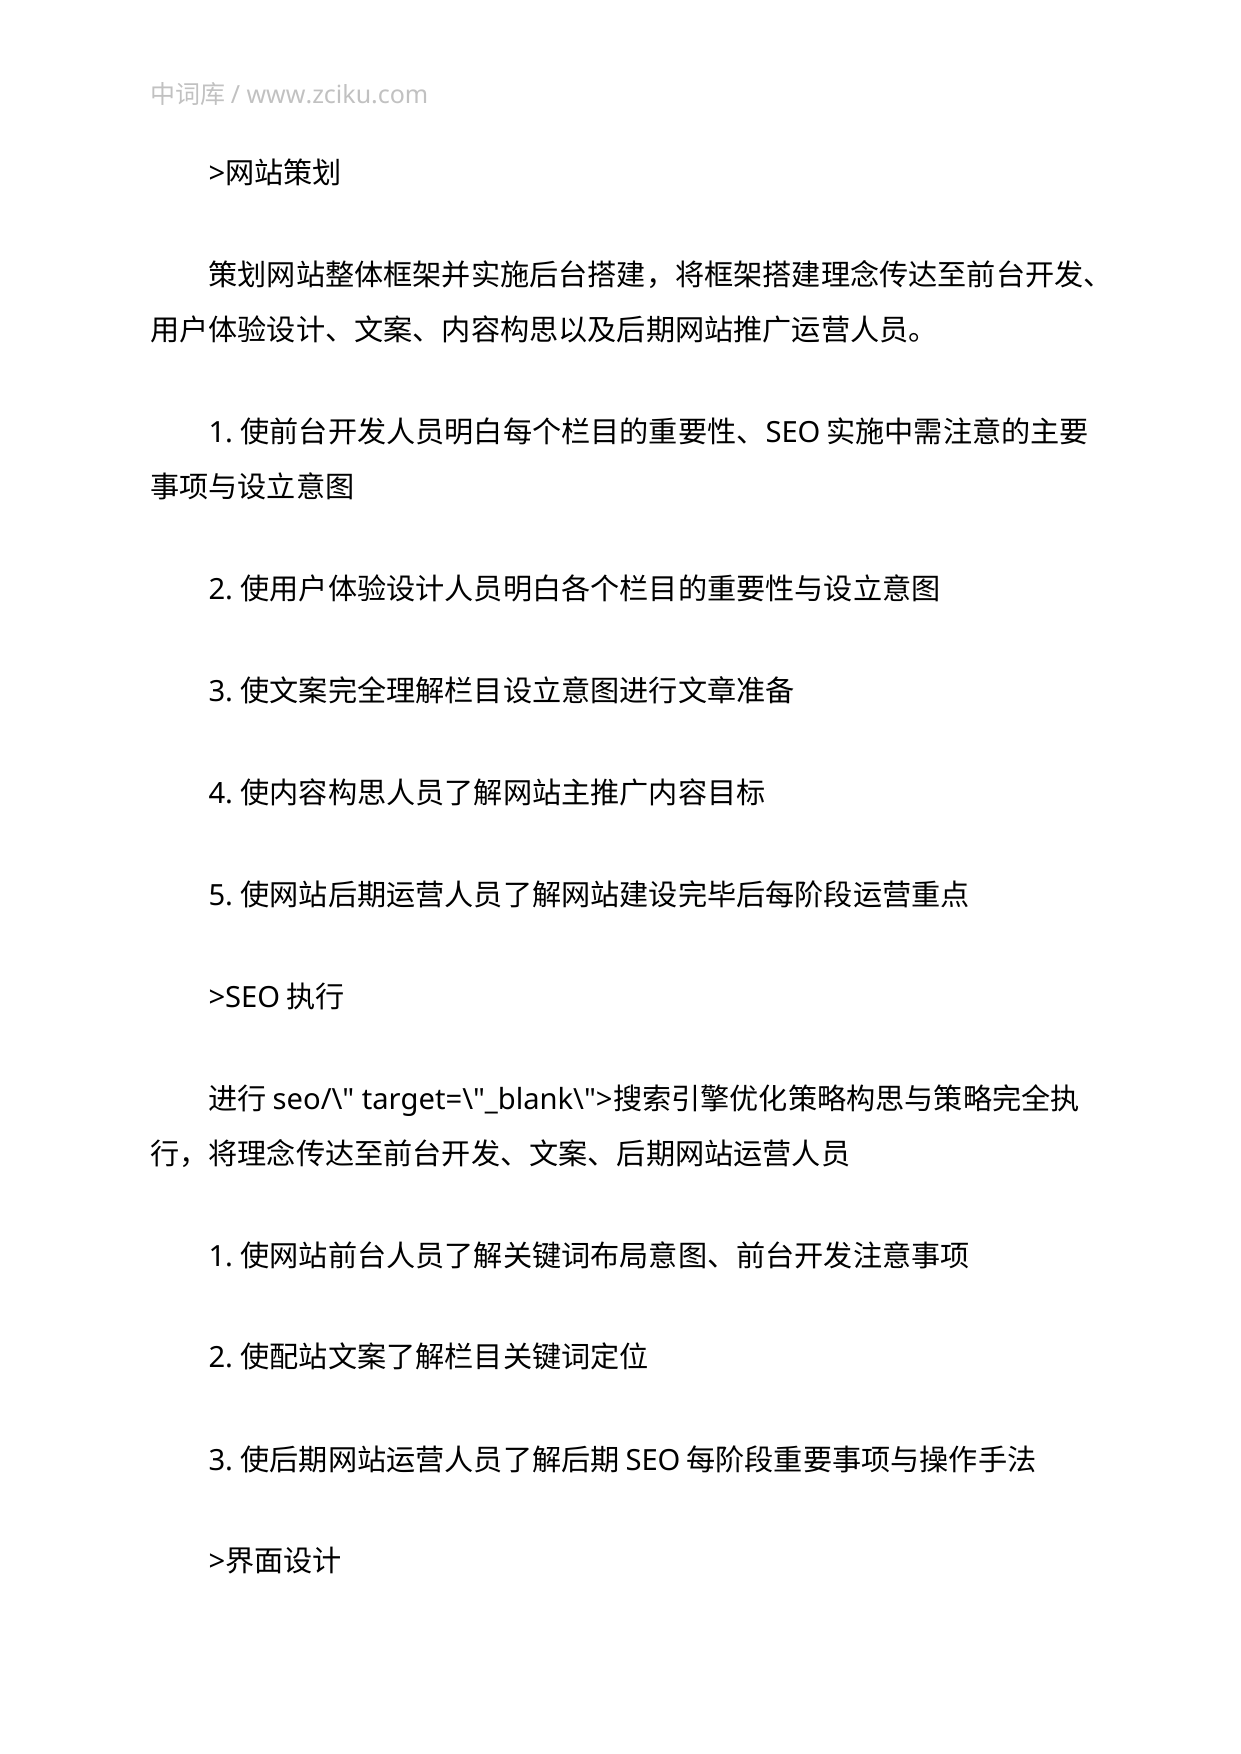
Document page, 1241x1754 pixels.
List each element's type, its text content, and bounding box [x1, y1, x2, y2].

text 4. 使内容构思人员了解网站主推广内容目标 [150, 769, 1090, 812]
text >界面设计 [150, 1538, 1090, 1580]
text >SEO执行 [150, 973, 1090, 1016]
text 进行seo/\" target=\"_blank\">搜索引擎优化策略构思与策略完全执行，将理念传达至前台开发、文案、后期网站运营人员 [150, 1075, 1090, 1173]
text 2. 使配站文案了解栏目关键词定位 [150, 1334, 1090, 1376]
text 3. 使文案完全理解栏目设立意图进行文章准备 [150, 667, 1090, 710]
text 5. 使网站后期运营人员了解网站建设完毕后每阶段运营重点 [150, 871, 1090, 914]
text 策划网站整体框架并实施后台搭建，将框架搭建理念传达至前台开发、用户体验设计、文案、内容构思以及后期网站推广运营人员。 [150, 252, 1090, 349]
text 1. 使网站前台人员了解关键词布局意图、前台开发注意事项 [150, 1232, 1090, 1274]
text 3. 使后期网站运营人员了解后期SEO每阶段重要事项与操作手法 [150, 1436, 1090, 1478]
text >网站策划 [150, 150, 1090, 192]
text 2. 使用户体验设计人员明白各个栏目的重要性与设立意图 [150, 565, 1090, 608]
text 1. 使前台开发人员明白每个栏目的重要性、SEO实施中需注意的主要事项与设立意图 [150, 409, 1090, 506]
